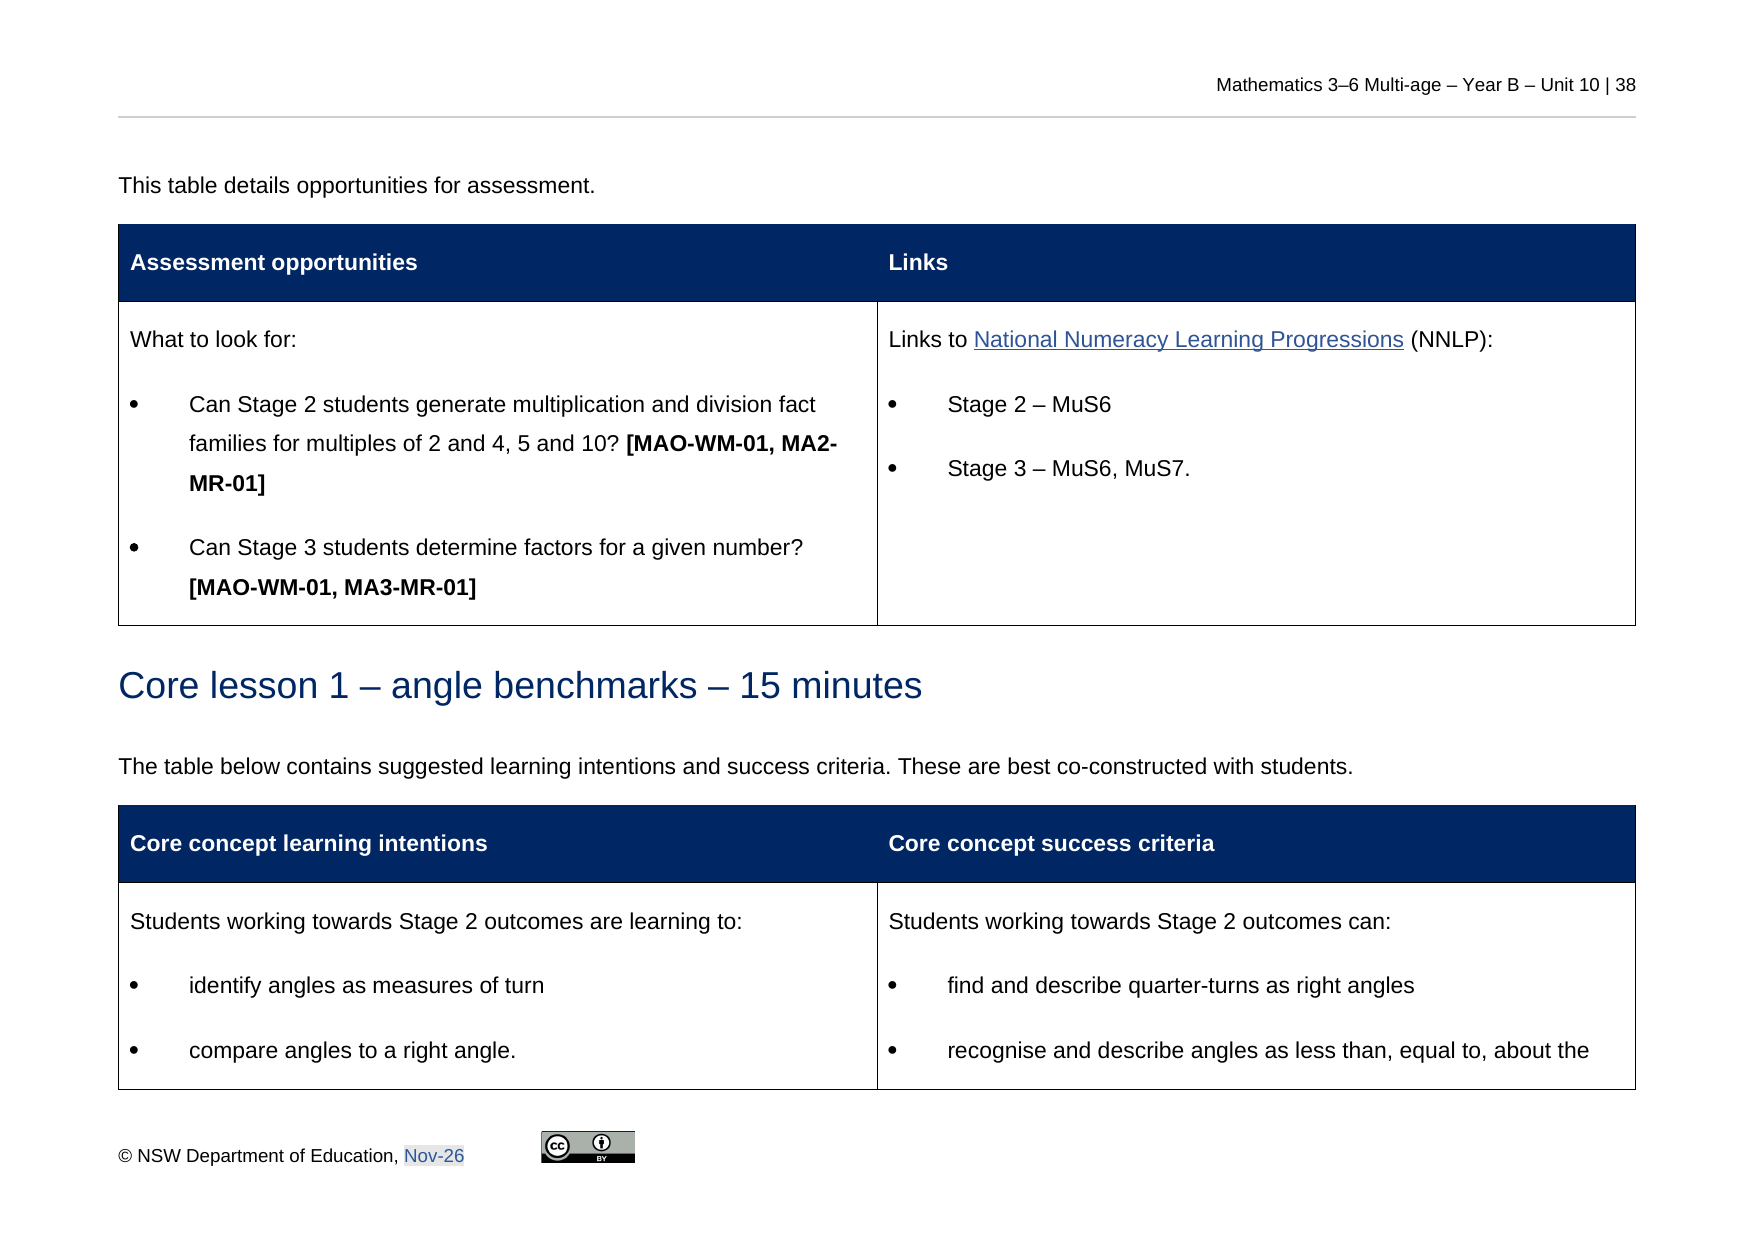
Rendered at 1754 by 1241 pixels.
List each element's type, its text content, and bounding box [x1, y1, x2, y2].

subtitle Core lesson 1 – angle benchmarks – 15 minutes [118, 663, 1636, 707]
table_header Assessment opportunities [119, 224, 877, 301]
text This table details opportunities for assessment. [118, 172, 1636, 198]
table_header Links [877, 224, 1635, 301]
picture [541, 1131, 635, 1163]
table_cell Links to National Numeracy Learning Progressions (NNLP): Stage 2 – MuS6 Stage 3 – MuS6, MuS7. [878, 302, 1635, 625]
table_cell What to look for: Can Stage 2 students generate multiplication and division fact families for multiples of 2 and 4, 5 and 10? [MAO-WM-01, MA2-MR-01] Can Stage 3 students determine factors for a given number? [MAO-WM-01, MA3-MR-01] [119, 302, 877, 625]
table_header Core concept success criteria [877, 805, 1635, 882]
text The table below contains suggested learning intentions and success criteria. These are best co-constructed with students. [118, 753, 1636, 779]
table_header Core concept learning intentions [119, 805, 877, 882]
